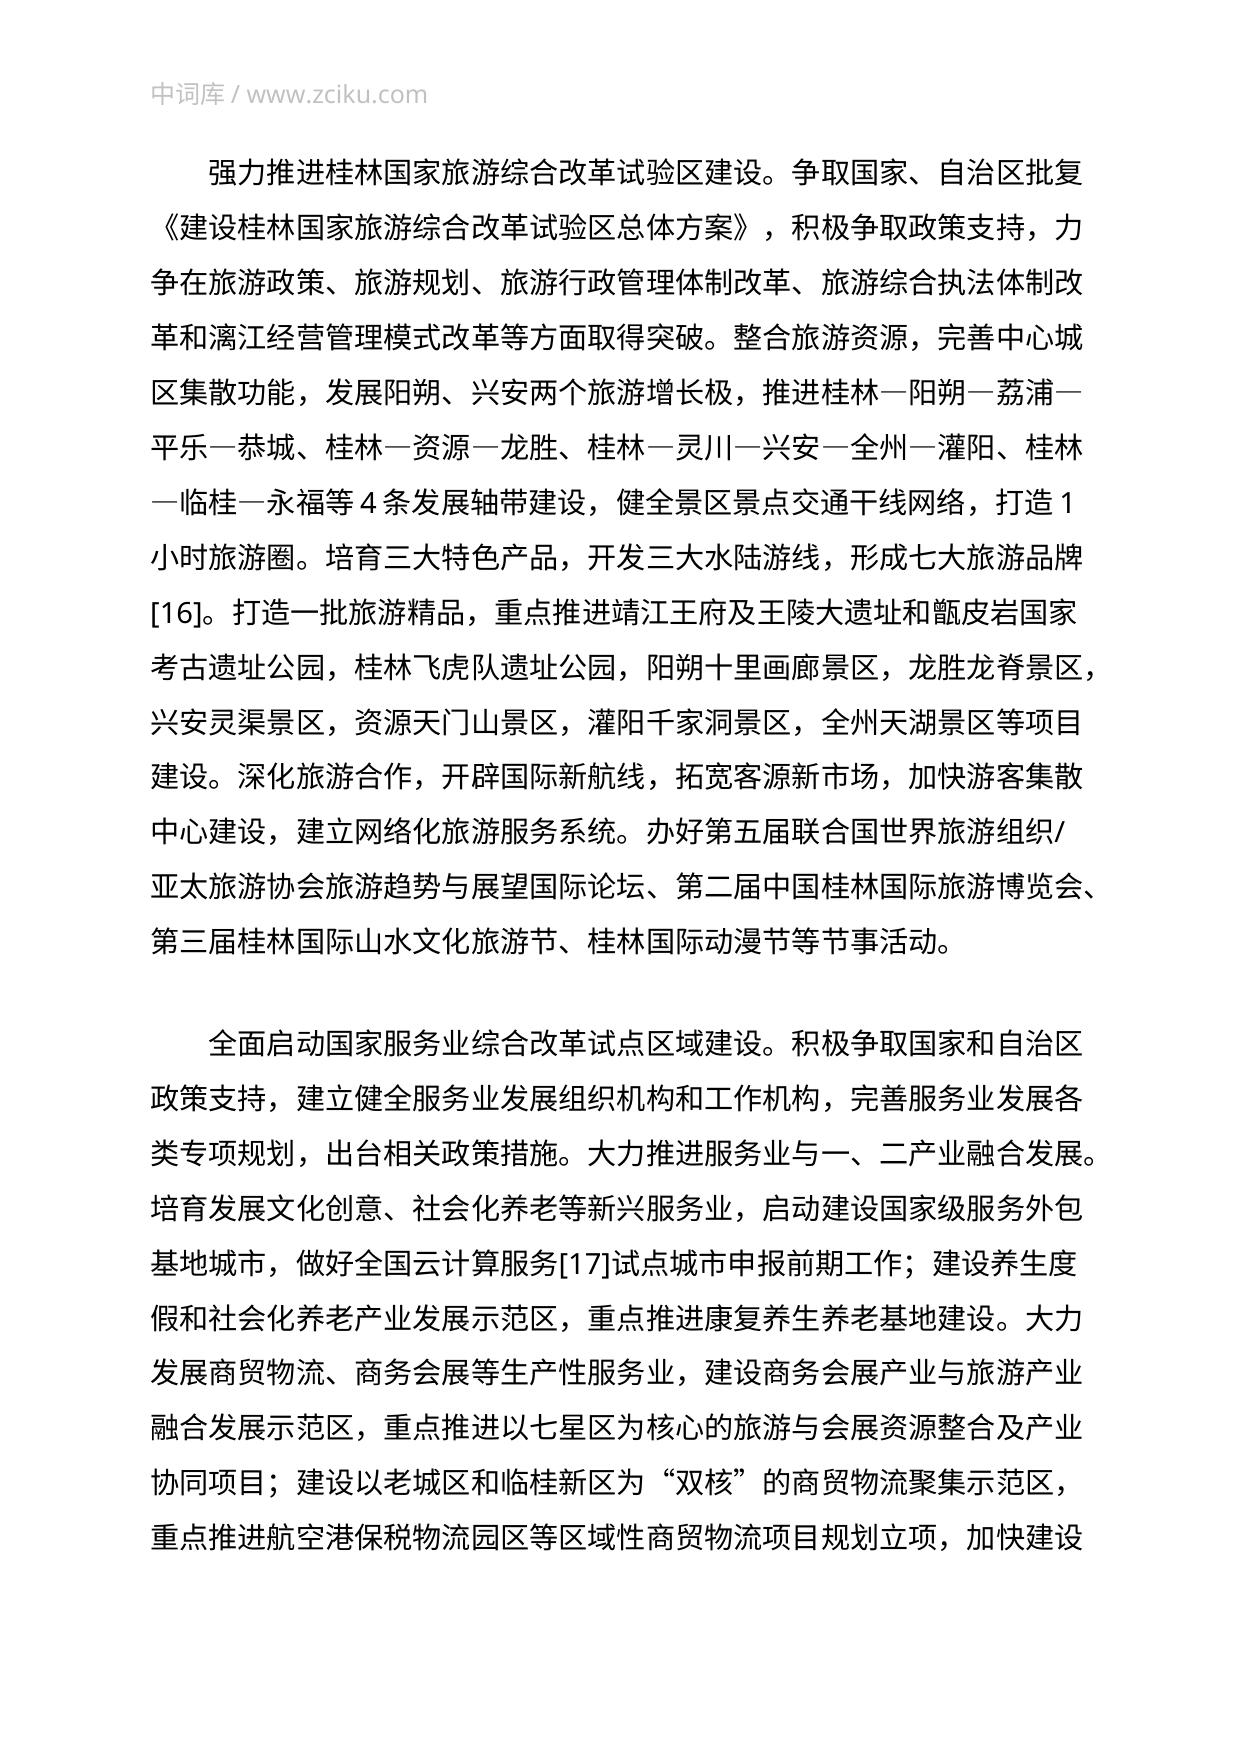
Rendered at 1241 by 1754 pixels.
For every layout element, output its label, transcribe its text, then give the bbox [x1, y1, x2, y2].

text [150, 1021, 1090, 1557]
text 强力推进桂林国家旅游综合改革试验区建设。争取国家、自治区批复《建设桂林国家旅游综合改革试验区总体方案》，积极争取政策支持，力争在旅游政策、旅游规划、旅游行政管理体制改革、旅游综合执法体制改革和漓江经营管理模式改革等方面取得突破。整合旅游资源，完善中心城区集散功能，发展阳朔、兴安两个旅游增长极，推进桂林—阳朔—荔浦—平乐—恭城、桂林—资源—龙胜、桂林—灵川—兴安—全州—灌阳、桂林—临桂—永福等4条发展轴带建设，健全景区景点交通干线网络，打造1小时旅游圈。培育三大特色产品，开发三大水陆游线，形成七大旅游品牌[16]。打造一批旅游精品，重点推进靖江王府及王陵大遗址和甑皮岩国家考古遗址公园，桂林飞虎队遗址公园，阳朔十里画廊景区，龙胜龙脊景区，兴安灵渠景区，资源天门山景区，灌阳千家洞景区，全州天湖景区等项目建设。深化旅游合作，开辟国际新航线，拓宽客源新市场，加快游客集散中心建设，建立网络化旅游服务系统。办好第五届联合国世界旅游组织/亚太旅游协会旅游趋势与展望国际论坛、第二届中国桂林国际旅游博览会、第三届桂林国际山水文化旅游节、桂林国际动漫节等节事活动。 [150, 150, 1090, 961]
